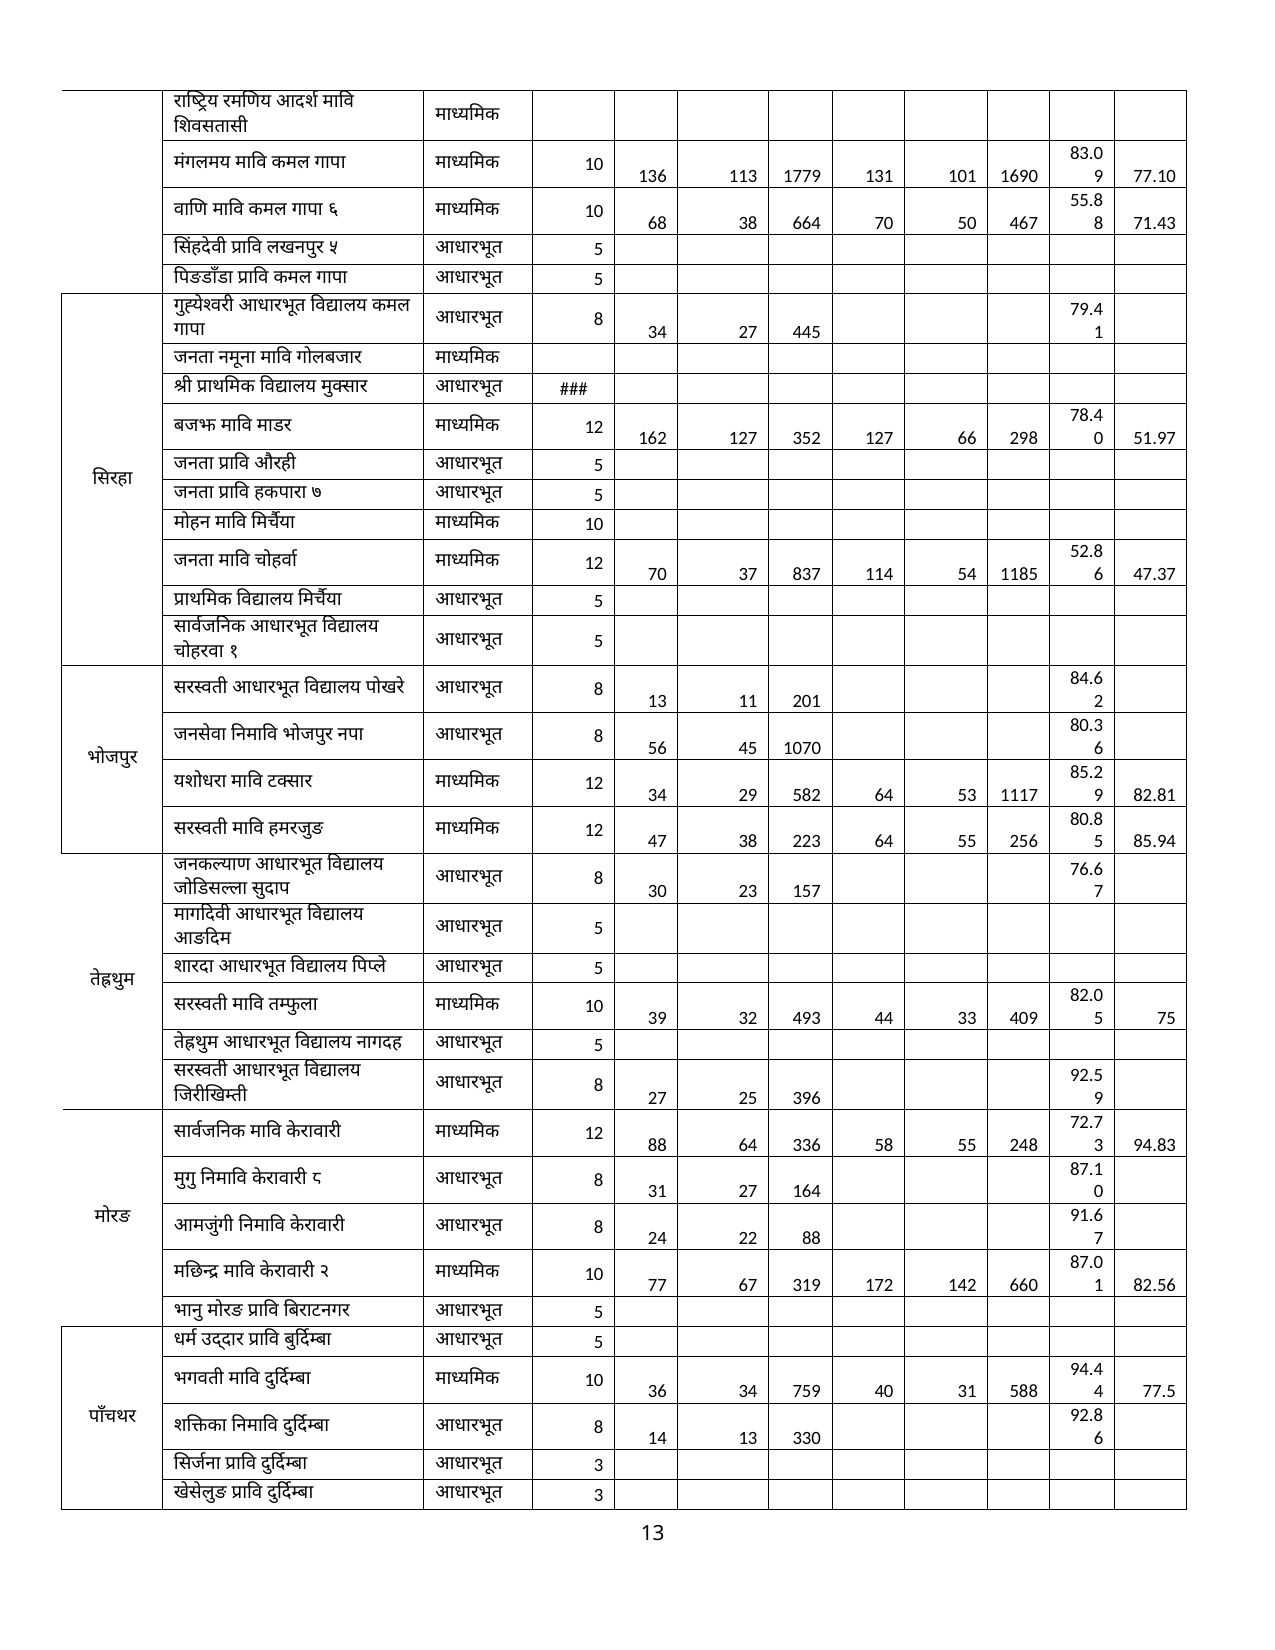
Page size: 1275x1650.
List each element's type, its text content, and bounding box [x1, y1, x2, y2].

table_cell [533, 91, 614, 140]
table_cell 55 [905, 807, 987, 852]
table_cell [833, 616, 904, 665]
table_cell 82.05 [1050, 983, 1114, 1029]
table_cell [678, 265, 768, 293]
table_cell [905, 713, 987, 759]
table_cell [615, 586, 677, 615]
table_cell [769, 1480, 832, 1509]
table_cell [1050, 510, 1114, 538]
table_cell [678, 1030, 768, 1059]
table_cell 77.10 [1115, 141, 1186, 187]
table_cell माध्यमिक [424, 344, 532, 373]
table_cell [1115, 954, 1186, 982]
table_cell 13 [615, 666, 677, 712]
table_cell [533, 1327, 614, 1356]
table_cell 55 [905, 1110, 987, 1156]
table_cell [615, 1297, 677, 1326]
table_cell सरस्वती आधारभूत विद्यालय जिरीखिम्ती [163, 1060, 423, 1109]
table_cell [678, 586, 768, 615]
table_cell 114 [833, 540, 904, 585]
table_cell 164 [769, 1157, 832, 1202]
table_cell राष्ट्रिय रमणिय आदर्श मावि शिवसतासी [163, 91, 423, 140]
table_cell माध्यमिक [424, 141, 532, 187]
table_cell 88 [615, 1110, 677, 1156]
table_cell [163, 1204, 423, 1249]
table_cell 52.86 [1050, 540, 1114, 585]
table_cell 12 [533, 760, 614, 806]
table_cell सरस्वती मावि हमरजुङ [163, 807, 423, 852]
table_cell [833, 713, 904, 759]
table_cell 127 [678, 404, 768, 449]
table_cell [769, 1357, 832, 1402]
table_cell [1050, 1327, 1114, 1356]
table_cell 25 [678, 1060, 768, 1109]
table_cell 47 [615, 807, 677, 852]
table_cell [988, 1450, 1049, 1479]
table_cell 76.67 [1050, 854, 1114, 902]
table_cell [833, 235, 904, 263]
table_cell 1779 [769, 141, 832, 187]
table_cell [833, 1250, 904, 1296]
table_cell 58 [833, 1110, 904, 1156]
table_cell 1185 [988, 540, 1049, 585]
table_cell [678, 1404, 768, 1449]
table_cell [1115, 713, 1186, 759]
table_cell [1115, 586, 1186, 615]
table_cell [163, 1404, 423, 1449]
table_cell [1050, 450, 1114, 479]
table_cell 45 [678, 713, 768, 759]
table_cell [833, 586, 904, 615]
table_cell मंगलमय मावि कमल गापा [163, 141, 423, 187]
table_cell जनता प्रावि औरही [163, 450, 423, 479]
table_cell 85.94 [1115, 807, 1186, 852]
table_cell आधारभूत [424, 904, 532, 952]
table_cell मुगु निमावि केरावारी ८ [163, 1157, 423, 1202]
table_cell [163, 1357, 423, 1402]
table_cell [615, 480, 677, 509]
table_cell [988, 294, 1049, 343]
table_cell आधारभूत [424, 294, 532, 343]
table_cell जनकल्याण आधारभूत विद्यालय जोडिसल्ला सुदाप [163, 854, 423, 902]
table_cell [678, 235, 768, 263]
table_cell आधारभूत [424, 265, 532, 293]
table_cell [769, 450, 832, 479]
table_cell 80.36 [1050, 713, 1114, 759]
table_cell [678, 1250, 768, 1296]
table_cell [769, 235, 832, 263]
table_cell 84.62 [1050, 666, 1114, 712]
table_cell [769, 374, 832, 402]
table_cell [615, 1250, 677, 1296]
table_cell भोजपुर [62, 666, 162, 852]
table_cell आधारभूत [424, 480, 532, 509]
table_cell 38 [678, 807, 768, 852]
table_cell शारदा आधारभूत विद्यालय पिप्ले [163, 954, 423, 982]
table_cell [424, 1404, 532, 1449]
table_cell 10 [533, 188, 614, 234]
table_cell आधारभूत [424, 1030, 532, 1059]
table_cell आधारभूत [424, 954, 532, 982]
table_cell [988, 954, 1049, 982]
table_cell 31 [615, 1157, 677, 1202]
table_cell माध्यमिक [424, 404, 532, 449]
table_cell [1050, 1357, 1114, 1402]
table_cell [1115, 480, 1186, 509]
table_cell [833, 265, 904, 293]
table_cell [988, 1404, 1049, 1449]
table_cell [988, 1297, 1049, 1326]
table_cell 1117 [988, 760, 1049, 806]
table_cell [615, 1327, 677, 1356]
table_cell 51.97 [1115, 404, 1186, 449]
table_cell 72.73 [1050, 1110, 1114, 1156]
table_cell 5 [533, 450, 614, 479]
table_cell [769, 91, 832, 140]
table_cell 92.59 [1050, 1060, 1114, 1109]
table_cell 50 [905, 188, 987, 234]
table_cell [769, 904, 832, 952]
table_cell 23 [678, 854, 768, 902]
table_cell 27 [678, 294, 768, 343]
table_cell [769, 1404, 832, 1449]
table_cell यशोधरा मावि टक्सार [163, 760, 423, 806]
table_cell 56 [615, 713, 677, 759]
table_cell [833, 1060, 904, 1109]
table_cell [615, 904, 677, 952]
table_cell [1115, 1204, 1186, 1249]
table_cell [615, 616, 677, 665]
table_cell [833, 1157, 904, 1202]
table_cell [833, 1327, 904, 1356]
table_cell [905, 1060, 987, 1109]
table_cell जनता नमूना मावि गोलबजार [163, 344, 423, 373]
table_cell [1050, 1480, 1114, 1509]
table_cell 27 [678, 1157, 768, 1202]
table_cell [905, 294, 987, 343]
table_cell [615, 954, 677, 982]
table_cell [1050, 344, 1114, 373]
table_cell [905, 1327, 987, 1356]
table_cell 32 [678, 983, 768, 1029]
table_cell [905, 344, 987, 373]
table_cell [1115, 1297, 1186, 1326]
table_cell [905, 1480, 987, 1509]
table_cell 201 [769, 666, 832, 712]
table_cell 44 [833, 983, 904, 1029]
table_cell 5 [533, 480, 614, 509]
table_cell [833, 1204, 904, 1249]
table_cell 493 [769, 983, 832, 1029]
table_cell [1050, 904, 1114, 952]
table_cell [905, 450, 987, 479]
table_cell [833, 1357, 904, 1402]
table_cell 70 [615, 540, 677, 585]
table_cell [833, 450, 904, 479]
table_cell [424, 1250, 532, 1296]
table_cell [1115, 91, 1186, 140]
table_cell 8 [533, 1060, 614, 1109]
table_cell तेह्रथुम [62, 854, 162, 1109]
table_cell 47.37 [1115, 540, 1186, 585]
table_cell बजझ मावि माडर [163, 404, 423, 449]
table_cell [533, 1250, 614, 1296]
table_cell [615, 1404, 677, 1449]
table_cell 64 [833, 807, 904, 852]
table_cell मोरङ [62, 1110, 162, 1326]
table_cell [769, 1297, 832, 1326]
table_cell [905, 586, 987, 615]
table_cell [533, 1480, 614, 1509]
table_cell 396 [769, 1060, 832, 1109]
table_cell 33 [905, 983, 987, 1029]
table_cell जनसेवा निमावि भोजपुर नपा [163, 713, 423, 759]
table_cell [1050, 480, 1114, 509]
table_cell 53 [905, 760, 987, 806]
table_cell 55.88 [1050, 188, 1114, 234]
table_cell 5 [533, 265, 614, 293]
table_cell [833, 904, 904, 952]
table_cell [988, 904, 1049, 952]
table_cell [678, 91, 768, 140]
table_cell [988, 480, 1049, 509]
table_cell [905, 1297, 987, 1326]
table_cell [905, 91, 987, 140]
table_cell [678, 344, 768, 373]
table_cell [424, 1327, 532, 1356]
table_cell 223 [769, 807, 832, 852]
table_cell 80.85 [1050, 807, 1114, 852]
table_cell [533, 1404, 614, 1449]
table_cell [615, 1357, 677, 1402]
table_cell 298 [988, 404, 1049, 449]
table_cell मागदिवी आधारभूत विद्यालय आङदिम [163, 904, 423, 952]
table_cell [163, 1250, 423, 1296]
table_cell 12 [533, 404, 614, 449]
table_cell 75 [1115, 983, 1186, 1029]
table_cell आधारभूत [424, 1060, 532, 1109]
table_cell 10 [533, 510, 614, 538]
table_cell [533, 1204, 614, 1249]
table_cell जनता प्रावि हकपारा ७ [163, 480, 423, 509]
table_cell 8 [533, 854, 614, 902]
table_cell [1115, 904, 1186, 952]
table_cell आधारभूत [424, 713, 532, 759]
table_cell 467 [988, 188, 1049, 234]
table_cell [615, 235, 677, 263]
table_cell 78.40 [1050, 404, 1114, 449]
table_cell सरस्वती आधारभूत विद्यालय पोखरे [163, 666, 423, 712]
table_cell 664 [769, 188, 832, 234]
table_cell 113 [678, 141, 768, 187]
table_cell [615, 1030, 677, 1059]
table_cell 336 [769, 1110, 832, 1156]
table_cell आधारभूत [424, 374, 532, 402]
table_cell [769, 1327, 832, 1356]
table_cell [769, 510, 832, 538]
table_cell माध्यमिक [424, 807, 532, 852]
table_cell 11 [678, 666, 768, 712]
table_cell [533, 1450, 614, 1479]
table_cell 79.41 [1050, 294, 1114, 343]
table_cell [1115, 294, 1186, 343]
table_cell 445 [769, 294, 832, 343]
table_cell [678, 904, 768, 952]
table_cell [905, 1030, 987, 1059]
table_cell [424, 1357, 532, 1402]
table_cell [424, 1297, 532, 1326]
table_cell [833, 480, 904, 509]
table_cell आधारभूत [424, 854, 532, 902]
table_cell [615, 374, 677, 402]
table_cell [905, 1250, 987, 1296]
table_cell 12 [533, 540, 614, 585]
table_cell [769, 616, 832, 665]
table_cell 68 [615, 188, 677, 234]
table_cell [1050, 374, 1114, 402]
table_cell वाणि मावि कमल गापा ६ [163, 188, 423, 234]
table_cell 29 [678, 760, 768, 806]
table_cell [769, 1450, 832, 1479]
table_cell 34 [615, 760, 677, 806]
table_cell आधारभूत [424, 586, 532, 615]
table_cell 1070 [769, 713, 832, 759]
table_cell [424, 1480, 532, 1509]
table_cell 8 [533, 1157, 614, 1202]
table_cell [988, 344, 1049, 373]
table_cell 64 [833, 760, 904, 806]
table_cell 10 [533, 983, 614, 1029]
table_cell 64 [678, 1110, 768, 1156]
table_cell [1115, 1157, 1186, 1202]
table_cell [833, 1030, 904, 1059]
table_cell 83.09 [1050, 141, 1114, 187]
table_cell [905, 1157, 987, 1202]
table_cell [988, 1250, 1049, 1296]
table_cell 157 [769, 854, 832, 902]
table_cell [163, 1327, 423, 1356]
table_cell [833, 344, 904, 373]
table_cell 10 [533, 141, 614, 187]
table_cell 71.43 [1115, 188, 1186, 234]
table_cell [1115, 235, 1186, 263]
table_cell 162 [615, 404, 677, 449]
table_cell माध्यमिक [424, 510, 532, 538]
table_cell [1115, 374, 1186, 402]
table_cell सिरहा [62, 294, 162, 665]
table_cell पिङडाँडा प्रावि कमल गापा [163, 265, 423, 293]
table_cell माध्यमिक [424, 188, 532, 234]
table_cell [1115, 854, 1186, 902]
table_cell [988, 616, 1049, 665]
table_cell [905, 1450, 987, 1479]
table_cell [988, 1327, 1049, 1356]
table_cell 5 [533, 586, 614, 615]
table_cell [833, 666, 904, 712]
table_cell [905, 904, 987, 952]
table_cell [905, 480, 987, 509]
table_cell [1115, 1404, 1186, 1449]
table_cell प्राथमिक विद्यालय मिर्चैया [163, 586, 423, 615]
table_cell आधारभूत [424, 450, 532, 479]
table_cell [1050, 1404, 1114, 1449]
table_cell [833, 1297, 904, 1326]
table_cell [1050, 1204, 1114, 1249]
table_cell [769, 1030, 832, 1059]
table_cell [905, 265, 987, 293]
table_cell [1050, 91, 1114, 140]
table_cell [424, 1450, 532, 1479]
table_cell 5 [533, 904, 614, 952]
table_cell [615, 265, 677, 293]
table_cell [769, 480, 832, 509]
table_cell [988, 91, 1049, 140]
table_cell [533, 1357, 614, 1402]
table_cell 8 [533, 294, 614, 343]
table_cell [1050, 954, 1114, 982]
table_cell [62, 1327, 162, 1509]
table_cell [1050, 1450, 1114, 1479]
table_cell [678, 450, 768, 479]
table_cell 1690 [988, 141, 1049, 187]
table_cell 582 [769, 760, 832, 806]
table_cell [988, 374, 1049, 402]
table_cell [833, 294, 904, 343]
table_cell [988, 450, 1049, 479]
table_cell 70 [833, 188, 904, 234]
table_cell आधारभूत [424, 1157, 532, 1202]
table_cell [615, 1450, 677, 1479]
table_cell [1115, 666, 1186, 712]
table_cell [678, 480, 768, 509]
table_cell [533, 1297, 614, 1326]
table_cell 8 [533, 666, 614, 712]
table_cell 12 [533, 807, 614, 852]
table_cell [988, 265, 1049, 293]
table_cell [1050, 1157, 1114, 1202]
table_cell 54 [905, 540, 987, 585]
table_cell आधारभूत [424, 616, 532, 665]
table_cell 409 [988, 983, 1049, 1029]
table_cell 352 [769, 404, 832, 449]
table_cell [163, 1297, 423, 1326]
table_cell 5 [533, 235, 614, 263]
table_cell [1115, 450, 1186, 479]
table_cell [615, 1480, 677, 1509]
table_cell 256 [988, 807, 1049, 852]
table_cell 94.83 [1115, 1110, 1186, 1156]
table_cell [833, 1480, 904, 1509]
table_cell सार्वजनिक मावि केरावारी [163, 1110, 423, 1156]
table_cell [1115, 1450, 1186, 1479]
table_cell 30 [615, 854, 677, 902]
table_cell 37 [678, 540, 768, 585]
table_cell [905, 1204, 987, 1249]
table_cell [988, 713, 1049, 759]
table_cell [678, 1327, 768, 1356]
table_cell [678, 510, 768, 538]
table_cell [1115, 510, 1186, 538]
table_cell [1115, 344, 1186, 373]
table_cell [678, 954, 768, 982]
table_cell 248 [988, 1110, 1049, 1156]
table_cell 5 [533, 1030, 614, 1059]
table_cell [988, 1060, 1049, 1109]
table_cell [1050, 1030, 1114, 1059]
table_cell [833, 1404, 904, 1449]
table_cell सरस्वती मावि तम्फुला [163, 983, 423, 1029]
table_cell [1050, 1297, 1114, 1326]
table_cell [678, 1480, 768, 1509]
table_cell सार्वजनिक आधारभूत विद्यालय चोहरवा १ [163, 616, 423, 665]
table_cell 131 [833, 141, 904, 187]
table_cell [905, 374, 987, 402]
table_cell [615, 91, 677, 140]
table_cell [833, 510, 904, 538]
table_cell [988, 510, 1049, 538]
table_cell [769, 344, 832, 373]
table_cell [833, 954, 904, 982]
table_cell माध्यमिक [424, 983, 532, 1029]
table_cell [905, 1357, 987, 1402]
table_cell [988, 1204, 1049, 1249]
table_cell [1050, 265, 1114, 293]
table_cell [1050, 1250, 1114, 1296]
table_cell 5 [533, 954, 614, 982]
table_cell 837 [769, 540, 832, 585]
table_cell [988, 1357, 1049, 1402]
table_cell 66 [905, 404, 987, 449]
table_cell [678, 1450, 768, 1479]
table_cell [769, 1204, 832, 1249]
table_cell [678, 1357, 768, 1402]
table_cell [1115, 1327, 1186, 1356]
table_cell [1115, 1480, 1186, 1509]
table_cell मोहन मावि मिर्चैया [163, 510, 423, 538]
table_cell [988, 854, 1049, 902]
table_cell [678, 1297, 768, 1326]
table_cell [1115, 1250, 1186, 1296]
table_cell 8 [533, 713, 614, 759]
table_cell [1115, 1030, 1186, 1059]
table_cell [833, 91, 904, 140]
table_cell माध्यमिक [424, 91, 532, 140]
table_cell [988, 1157, 1049, 1202]
table_cell [905, 954, 987, 982]
table_cell [1050, 235, 1114, 263]
table_cell [769, 265, 832, 293]
table_cell माध्यमिक [424, 760, 532, 806]
table_cell 34 [615, 294, 677, 343]
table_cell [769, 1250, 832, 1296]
table_cell [678, 374, 768, 402]
table_cell आधारभूत [424, 235, 532, 263]
table_cell [905, 666, 987, 712]
table_cell जनता मावि चोहर्वा [163, 540, 423, 585]
table_cell [988, 586, 1049, 615]
table_cell माध्यमिक [424, 1110, 532, 1156]
table_cell [1115, 1060, 1186, 1109]
table_cell [769, 586, 832, 615]
table_cell [769, 954, 832, 982]
table_cell 39 [615, 983, 677, 1029]
table_cell [1050, 586, 1114, 615]
table_cell 5 [533, 616, 614, 665]
table_cell [533, 344, 614, 373]
table_cell [905, 510, 987, 538]
table_cell [615, 510, 677, 538]
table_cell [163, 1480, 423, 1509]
table_cell 27 [615, 1060, 677, 1109]
table_cell [678, 616, 768, 665]
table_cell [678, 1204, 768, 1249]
table_cell 127 [833, 404, 904, 449]
table_cell गुह्येश्वरी आधारभूत विद्यालय कमल गापा [163, 294, 423, 343]
table_cell [1050, 616, 1114, 665]
table_cell [988, 1030, 1049, 1059]
table_cell 136 [615, 141, 677, 187]
table_cell [615, 344, 677, 373]
table_cell [988, 666, 1049, 712]
table_cell [1115, 616, 1186, 665]
table_cell [988, 235, 1049, 263]
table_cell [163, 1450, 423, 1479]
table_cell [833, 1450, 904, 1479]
table_cell [905, 854, 987, 902]
table_cell तेह्रथुम आधारभूत विद्यालय नागदह [163, 1030, 423, 1059]
table_cell सिंहदेवी प्रावि लखनपुर ५ [163, 235, 423, 263]
table_cell 85.29 [1050, 760, 1114, 806]
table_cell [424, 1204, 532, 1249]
table_cell [833, 854, 904, 902]
table_cell माध्यमिक [424, 540, 532, 585]
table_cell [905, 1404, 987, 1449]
table_cell 38 [678, 188, 768, 234]
table_cell [1115, 265, 1186, 293]
table_cell श्री प्राथमिक विद्यालय मुक्सार [163, 374, 423, 402]
table_cell 82.81 [1115, 760, 1186, 806]
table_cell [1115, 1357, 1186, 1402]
table_cell [615, 450, 677, 479]
table_cell [905, 616, 987, 665]
table_cell [905, 235, 987, 263]
table_cell [833, 374, 904, 402]
table_cell ### [533, 374, 614, 402]
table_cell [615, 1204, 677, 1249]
table_cell 12 [533, 1110, 614, 1156]
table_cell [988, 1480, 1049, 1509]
table_cell 101 [905, 141, 987, 187]
table_cell आधारभूत [424, 666, 532, 712]
